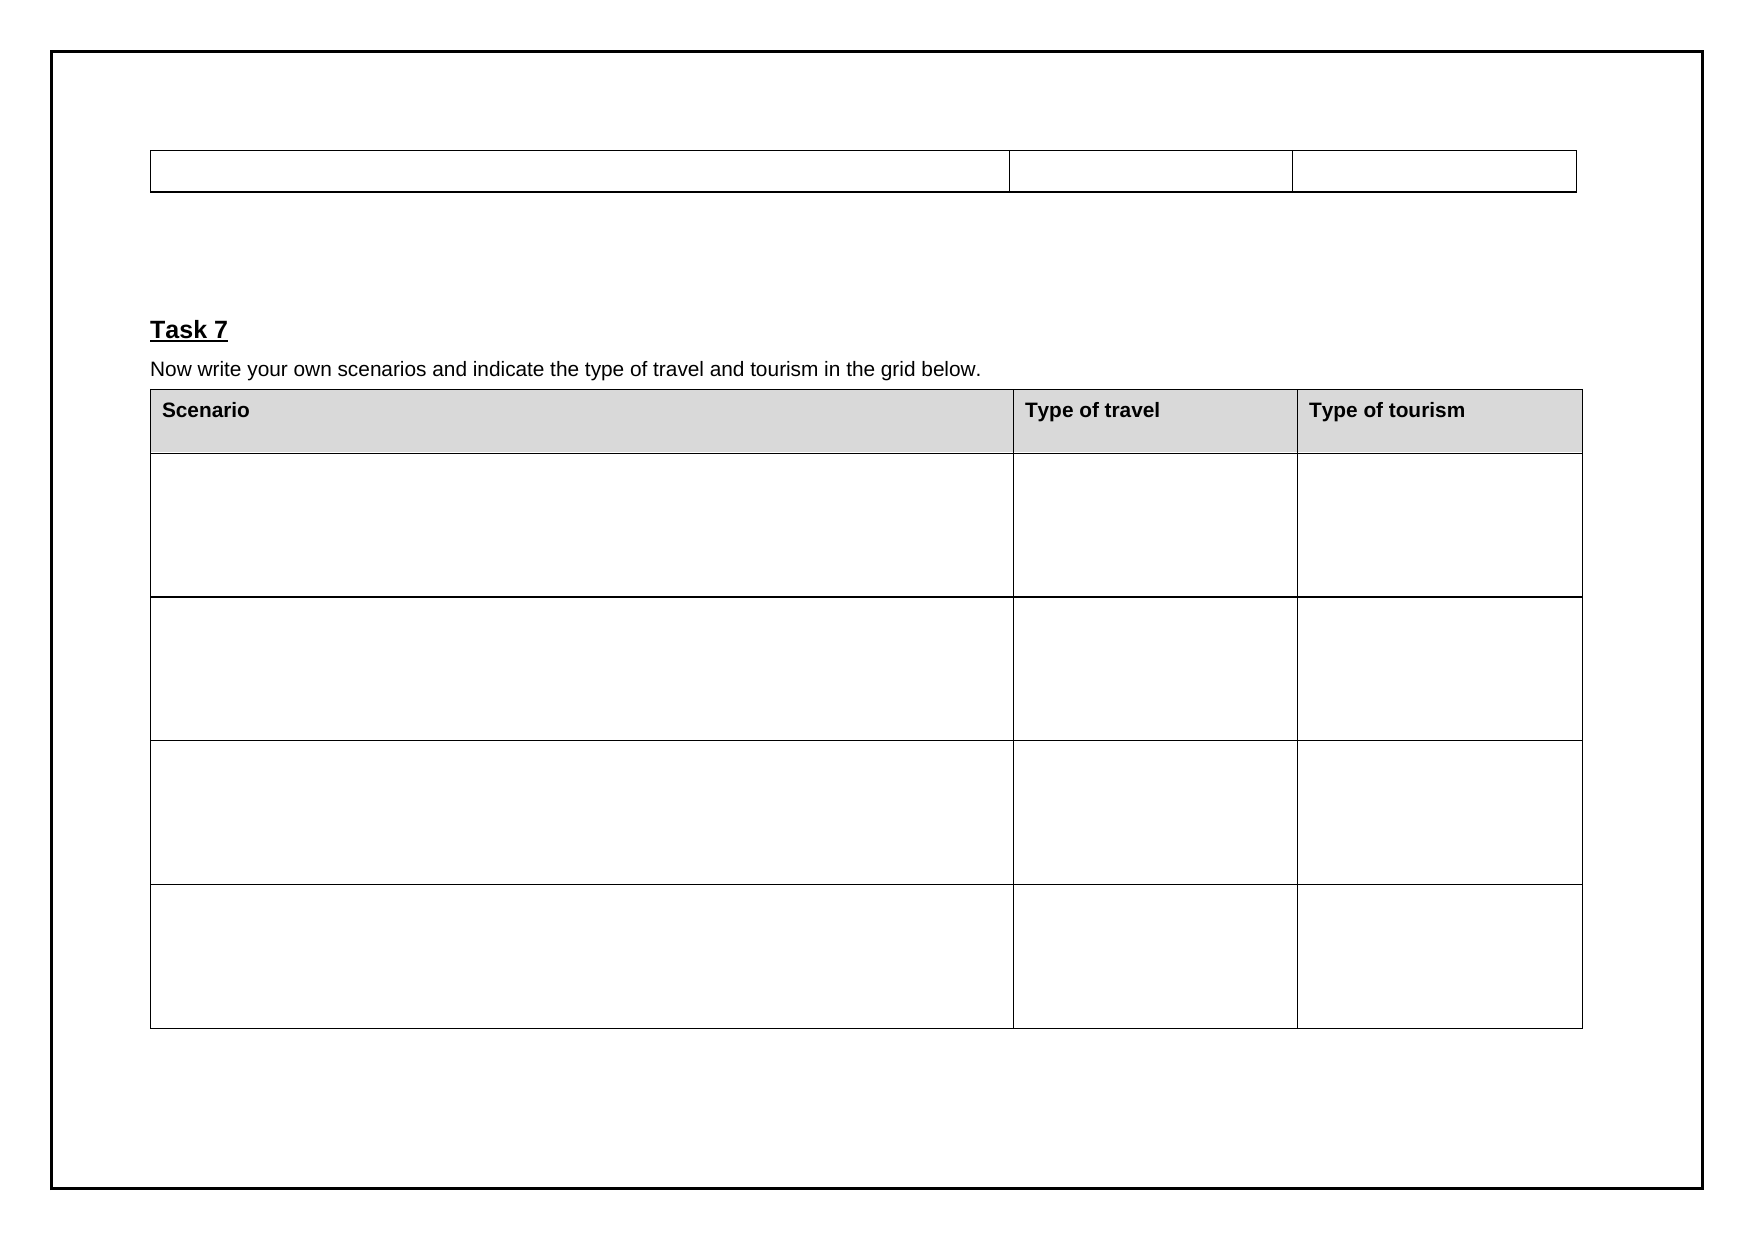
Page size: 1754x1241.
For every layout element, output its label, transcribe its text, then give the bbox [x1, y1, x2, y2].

table_cell [1014, 454, 1297, 596]
table_cell [1298, 454, 1582, 596]
table_cell [1014, 598, 1297, 740]
text Task 7 [150, 315, 1604, 344]
table_cell [1298, 885, 1582, 1028]
table_header Scenario [151, 390, 1013, 452]
table_cell [1298, 598, 1582, 740]
table_header Type of travel [1014, 390, 1297, 452]
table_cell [151, 151, 1009, 191]
table_cell [1014, 885, 1297, 1028]
table_cell [151, 454, 1013, 596]
table_cell [1010, 151, 1292, 191]
table_cell [1298, 741, 1582, 884]
table_cell [1014, 741, 1297, 884]
table_cell [151, 741, 1013, 884]
table_header Type of tourism [1298, 390, 1582, 452]
table_cell [1293, 151, 1576, 191]
table_cell [151, 598, 1013, 740]
text Now write your own scenarios and indicate the type of travel and tourism in the grid below. [150, 357, 1604, 381]
table_cell [151, 885, 1013, 1028]
